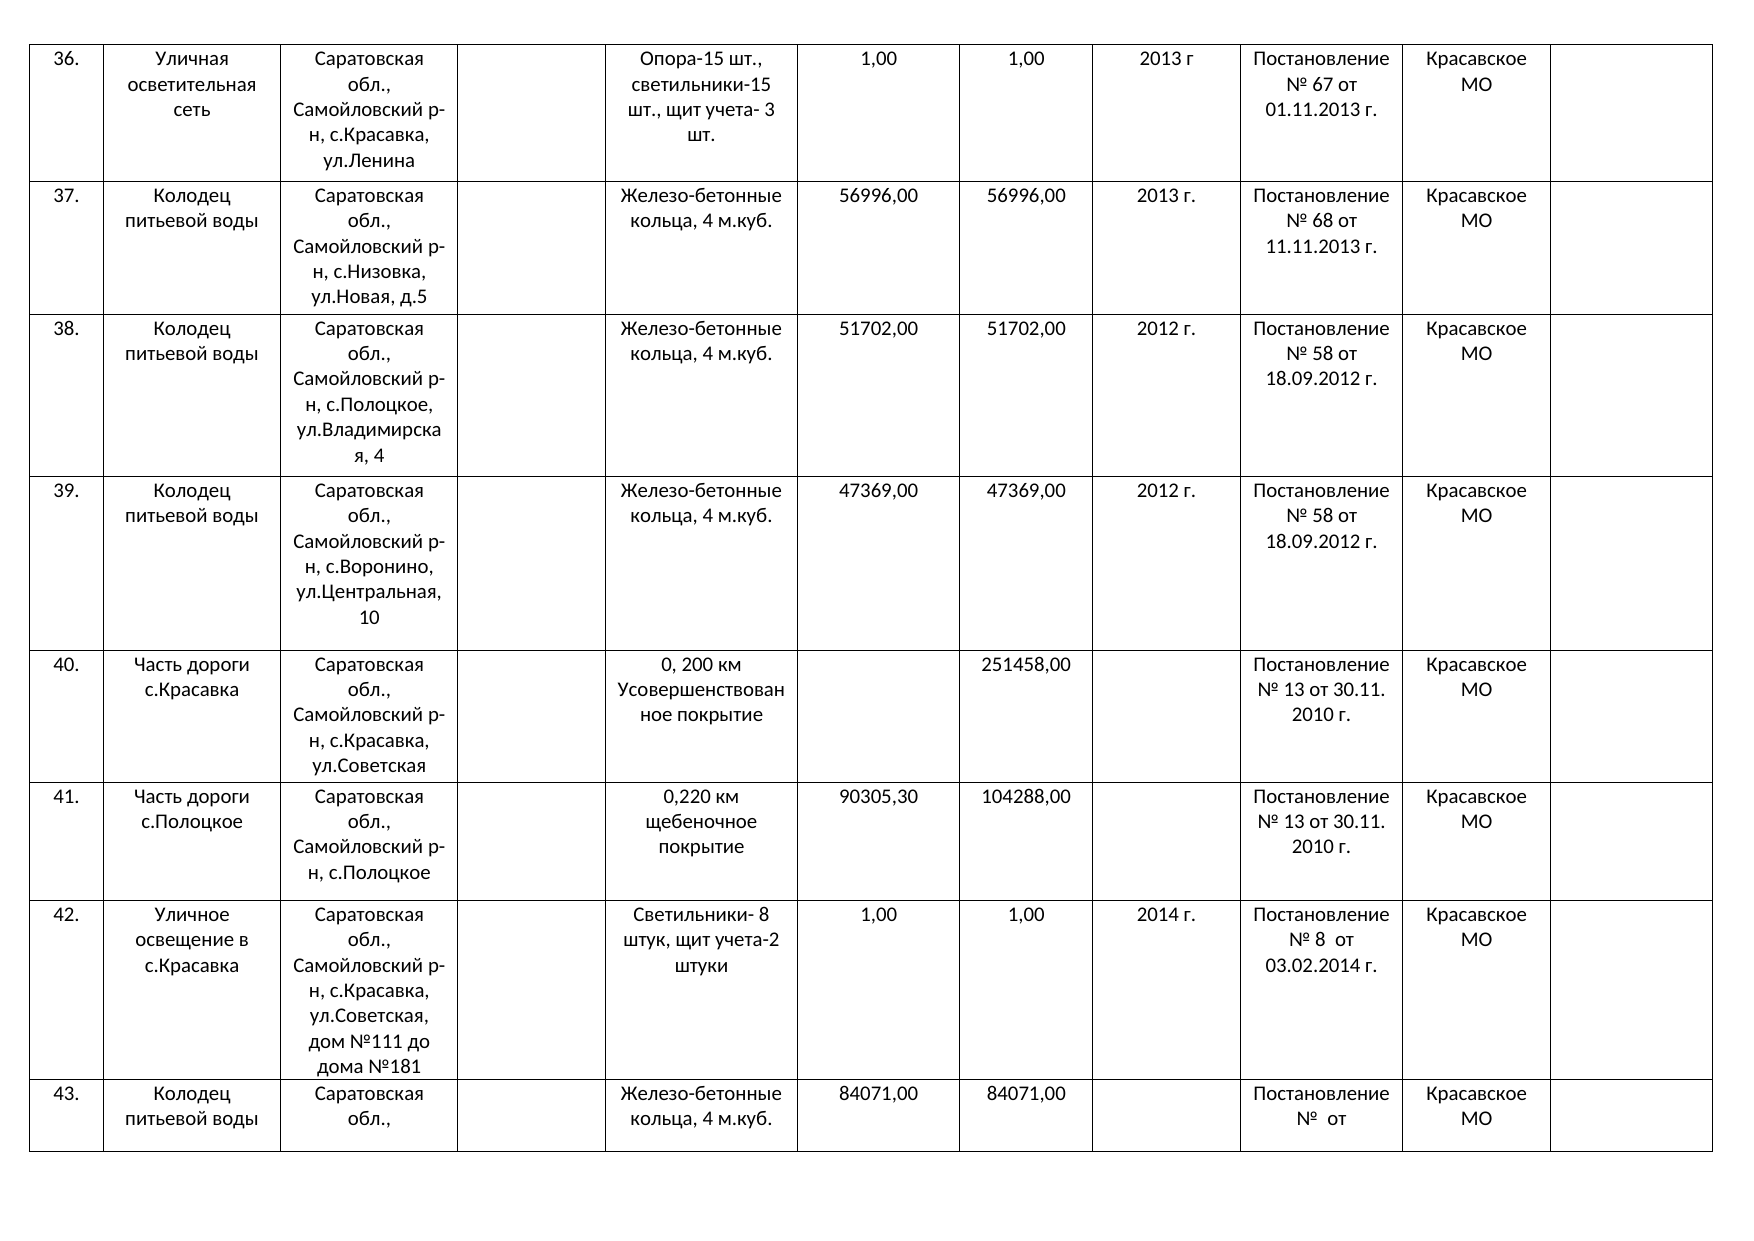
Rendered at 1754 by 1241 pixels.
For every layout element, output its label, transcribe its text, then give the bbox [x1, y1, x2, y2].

table_cell [1551, 783, 1712, 900]
table_cell [1551, 315, 1712, 476]
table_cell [606, 1080, 797, 1151]
table_cell 47369,00 [960, 477, 1092, 650]
table_cell Саратовская обл., Самойловский р-н, с.Полоцкое, ул.Владимирская, 4 [281, 315, 457, 476]
table_cell 0,220 км щебеночное покрытие [606, 783, 797, 900]
table_cell [1093, 783, 1240, 900]
table_cell [1093, 1080, 1240, 1151]
table_cell [458, 45, 605, 181]
table_cell [1551, 182, 1712, 314]
table_cell 84071,00 [960, 1080, 1092, 1151]
table_cell [458, 315, 605, 476]
table_cell [458, 783, 605, 900]
table_cell 40. [30, 651, 103, 782]
table_cell Постановление № 58 от 18.09.2012 г. [1241, 315, 1402, 476]
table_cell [104, 1080, 280, 1151]
table_cell [458, 182, 605, 314]
table_cell Железо-бетонные кольца, 4 м.куб. [606, 315, 797, 476]
table_cell 1,00 [960, 901, 1092, 1079]
table_cell 47369,00 [798, 477, 959, 650]
table_cell 51702,00 [960, 315, 1092, 476]
table_cell 251458,00 [960, 651, 1092, 782]
table_cell Колодец питьевой воды [104, 477, 280, 650]
table_cell Колодец питьевой воды [104, 182, 280, 314]
table_cell 2013 г. [1093, 182, 1240, 314]
table_cell 2012 г. [1093, 315, 1240, 476]
table_cell Красавское МО [1403, 315, 1550, 476]
table_cell Красавское МО [1403, 901, 1550, 1079]
table_cell [1551, 45, 1712, 181]
table_cell [458, 477, 605, 650]
table_cell Постановление № 13 от 30.11. 2010 г. [1241, 651, 1402, 782]
table_cell Часть дороги с.Красавка [104, 651, 280, 782]
table_cell 36. [30, 45, 103, 181]
table_cell 1,00 [798, 901, 959, 1079]
table_cell Красавское МО [1403, 45, 1550, 181]
table_cell Постановление № 58 от 18.09.2012 г. [1241, 477, 1402, 650]
table_cell 51702,00 [798, 315, 959, 476]
table_cell Железо-бетонные кольца, 4 м.куб. [606, 477, 797, 650]
table_cell 38. [30, 315, 103, 476]
table_cell Уличное освещение в с.Красавка [104, 901, 280, 1079]
table_cell [798, 651, 959, 782]
table_cell 56996,00 [960, 182, 1092, 314]
table_cell Постановление № от [1241, 1080, 1402, 1151]
table_cell [1551, 1080, 1712, 1151]
table_cell Колодец питьевой воды [104, 315, 280, 476]
table_cell Постановление № 13 от 30.11. 2010 г. [1241, 783, 1402, 900]
table_cell 2013 г [1093, 45, 1240, 181]
table_cell 1,00 [798, 45, 959, 181]
table_cell Красавское МО [1403, 1080, 1550, 1151]
table_cell Опора-15 шт., светильники-15 шт., щит учета- 3 шт. [606, 45, 797, 181]
table_cell 41. [30, 783, 103, 900]
table_cell Светильники- 8 штук, щит учета-2 штуки [606, 901, 797, 1079]
table_cell Постановление № 8 от 03.02.2014 г. [1241, 901, 1402, 1079]
table_cell Уличная осветительная сеть [104, 45, 280, 181]
table_cell Красавское МО [1403, 477, 1550, 650]
table_cell [1093, 651, 1240, 782]
table_cell 37. [30, 182, 103, 314]
table_cell Саратовская обл., Самойловский р-н, с.Красавка, ул.Советская, дом №111 до дома №181 [281, 901, 457, 1079]
table_cell Саратовская обл., Самойловский р-н, с.Полоцкое [281, 783, 457, 900]
table_cell 43. [30, 1080, 103, 1151]
table_cell [1551, 651, 1712, 782]
table_cell Постановление № 67 от 01.11.2013 г. [1241, 45, 1402, 181]
table_cell [458, 901, 605, 1079]
table_cell 2014 г. [1093, 901, 1240, 1079]
table_cell 84071,00 [798, 1080, 959, 1151]
table_cell Часть дороги с.Полоцкое [104, 783, 280, 900]
table_cell Саратовская обл., Самойловский р-н, с.Красавка, ул.Советская [281, 651, 457, 782]
table_cell [1551, 901, 1712, 1079]
table_cell 0, 200 км Усовершенствованное покрытие [606, 651, 797, 782]
table_cell Красавское МО [1403, 651, 1550, 782]
table_cell 90305,30 [798, 783, 959, 900]
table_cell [281, 1080, 457, 1151]
table_cell Железо-бетонные кольца, 4 м.куб. [606, 182, 797, 314]
table_cell Постановление № 68 от 11.11.2013 г. [1241, 182, 1402, 314]
table_cell 104288,00 [960, 783, 1092, 900]
table_cell [1551, 477, 1712, 650]
table_cell 42. [30, 901, 103, 1079]
table_cell Красавское МО [1403, 783, 1550, 900]
table_cell Саратовская обл., Самойловский р-н, с.Низовка, ул.Новая, д.5 [281, 182, 457, 314]
table_cell 56996,00 [798, 182, 959, 314]
table_cell Саратовская обл., Самойловский р-н, с.Красавка, ул.Ленина [281, 45, 457, 181]
table_cell 2012 г. [1093, 477, 1240, 650]
table_cell Красавское МО [1403, 182, 1550, 314]
table_cell [458, 651, 605, 782]
table_cell 1,00 [960, 45, 1092, 181]
table_cell 39. [30, 477, 103, 650]
table_cell [458, 1080, 605, 1151]
table_cell Саратовская обл., Самойловский р-н, с.Воронино, ул.Центральная, 10 [281, 477, 457, 650]
